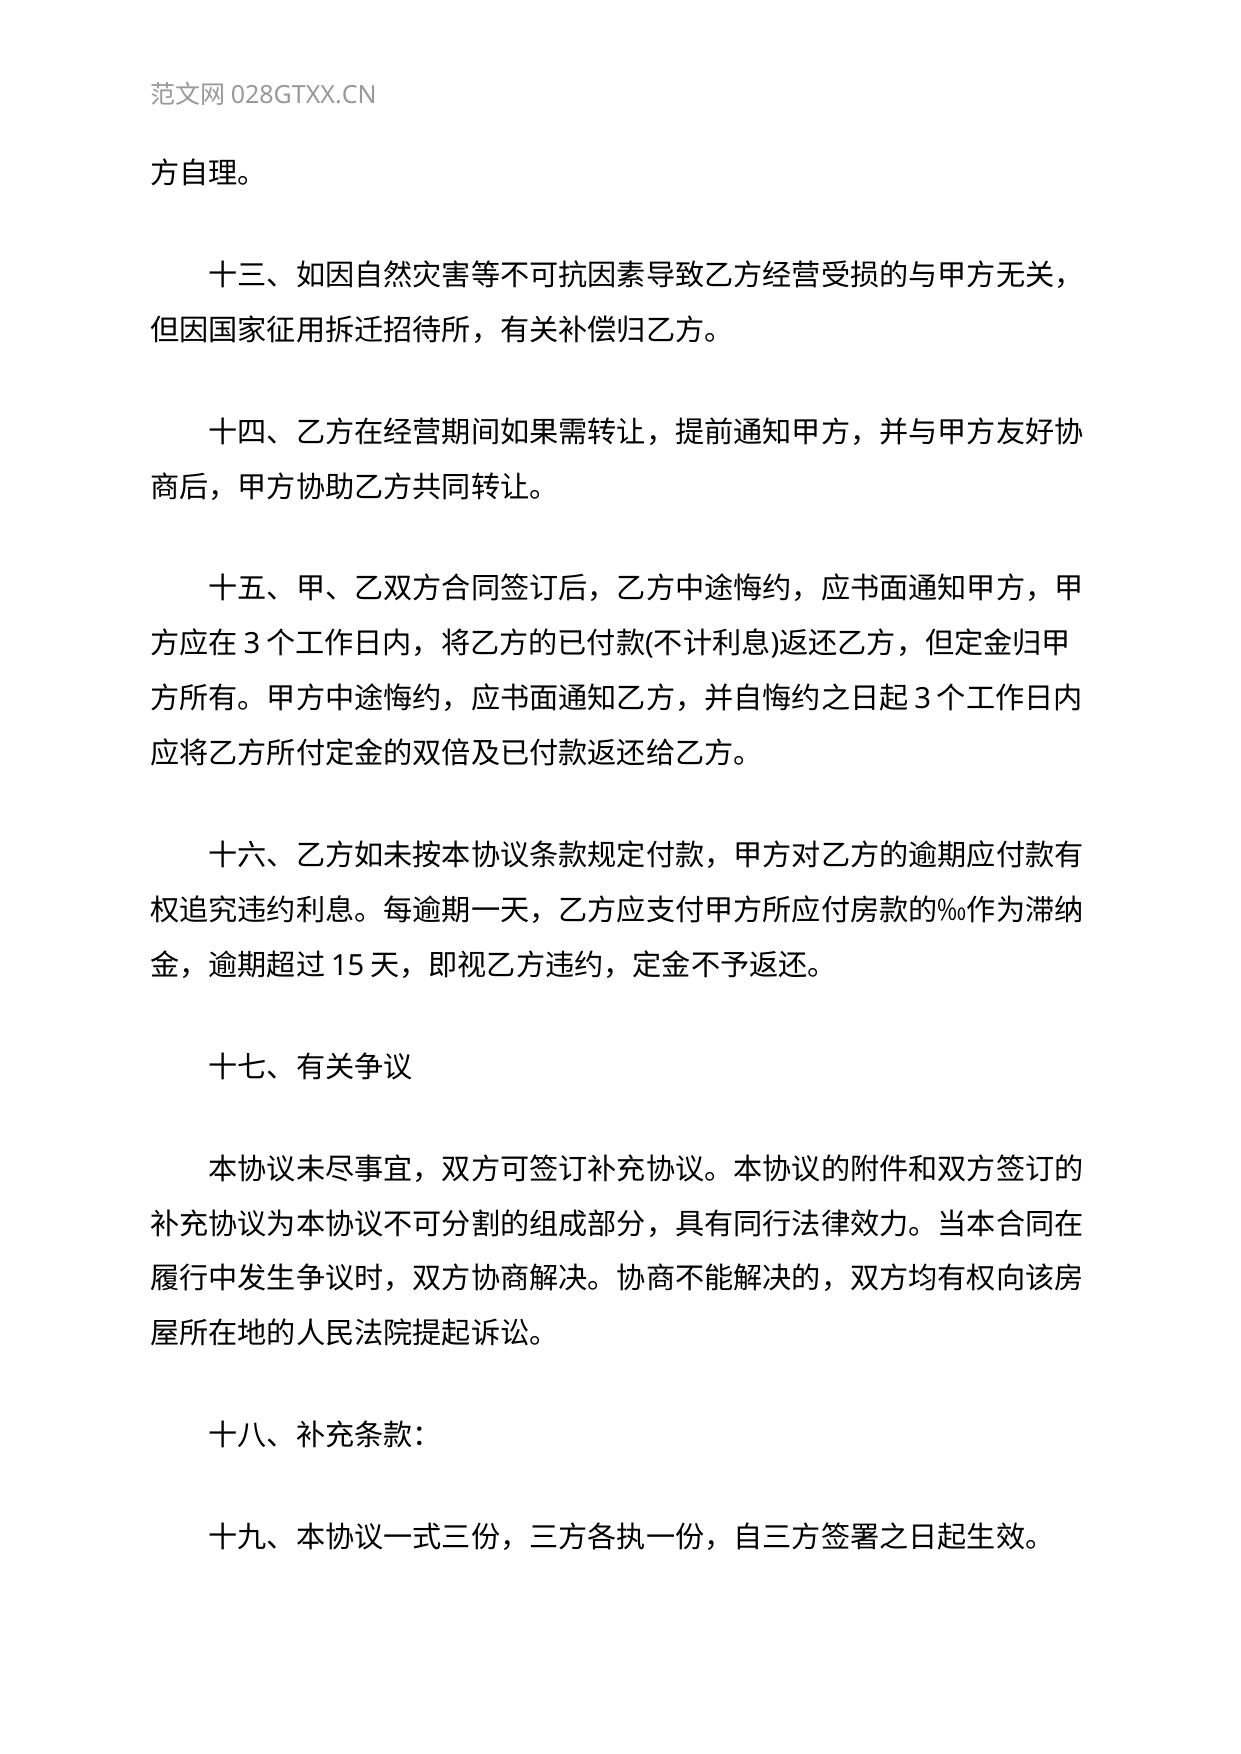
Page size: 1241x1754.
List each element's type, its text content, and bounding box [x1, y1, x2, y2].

text 十四、乙方在经营期间如果需转让，提前通知甲方，并与甲方友好协商后，甲方协助乙方共同转让。 [150, 408, 1090, 506]
text 十八、补充条款： [150, 1412, 1090, 1454]
text 十三、如因自然灾害等不可抗因素导致乙方经营受损的与甲方无关，但因国家征用拆迁招待所，有关补偿归乙方。 [150, 252, 1090, 349]
text 十五、甲、乙双方合同签订后，乙方中途悔约，应书面通知甲方，甲方应在3个工作日内，将乙方的已付款(不计利息)返还乙方，但定金归甲方所有。甲方中途悔约，应书面通知乙方，并自悔约之日起3个工作日内应将乙方所付定金的双倍及已付款返还给乙方。 [150, 565, 1090, 772]
text 十九、本协议一式三份，三方各执一份，自三方签署之日起生效。 [150, 1513, 1090, 1556]
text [150, 150, 1090, 192]
text 本协议未尽事宜，双方可签订补充协议。本协议的附件和双方签订的补充协议为本协议不可分割的组成部分，具有同行法律效力。当本合同在履行中发生争议时，双方协商解决。协商不能解决的，双方均有权向该房屋所在地的人民法院提起诉讼。 [150, 1145, 1090, 1352]
text 十六、乙方如未按本协议条款规定付款，甲方对乙方的逾期应付款有权追究违约利息。每逾期一天，乙方应支付甲方所应付房款的‰作为滞纳金，逾期超过15天，即视乙方违约，定金不予返还。 [150, 832, 1090, 984]
text 十七、有关争议 [150, 1043, 1090, 1086]
